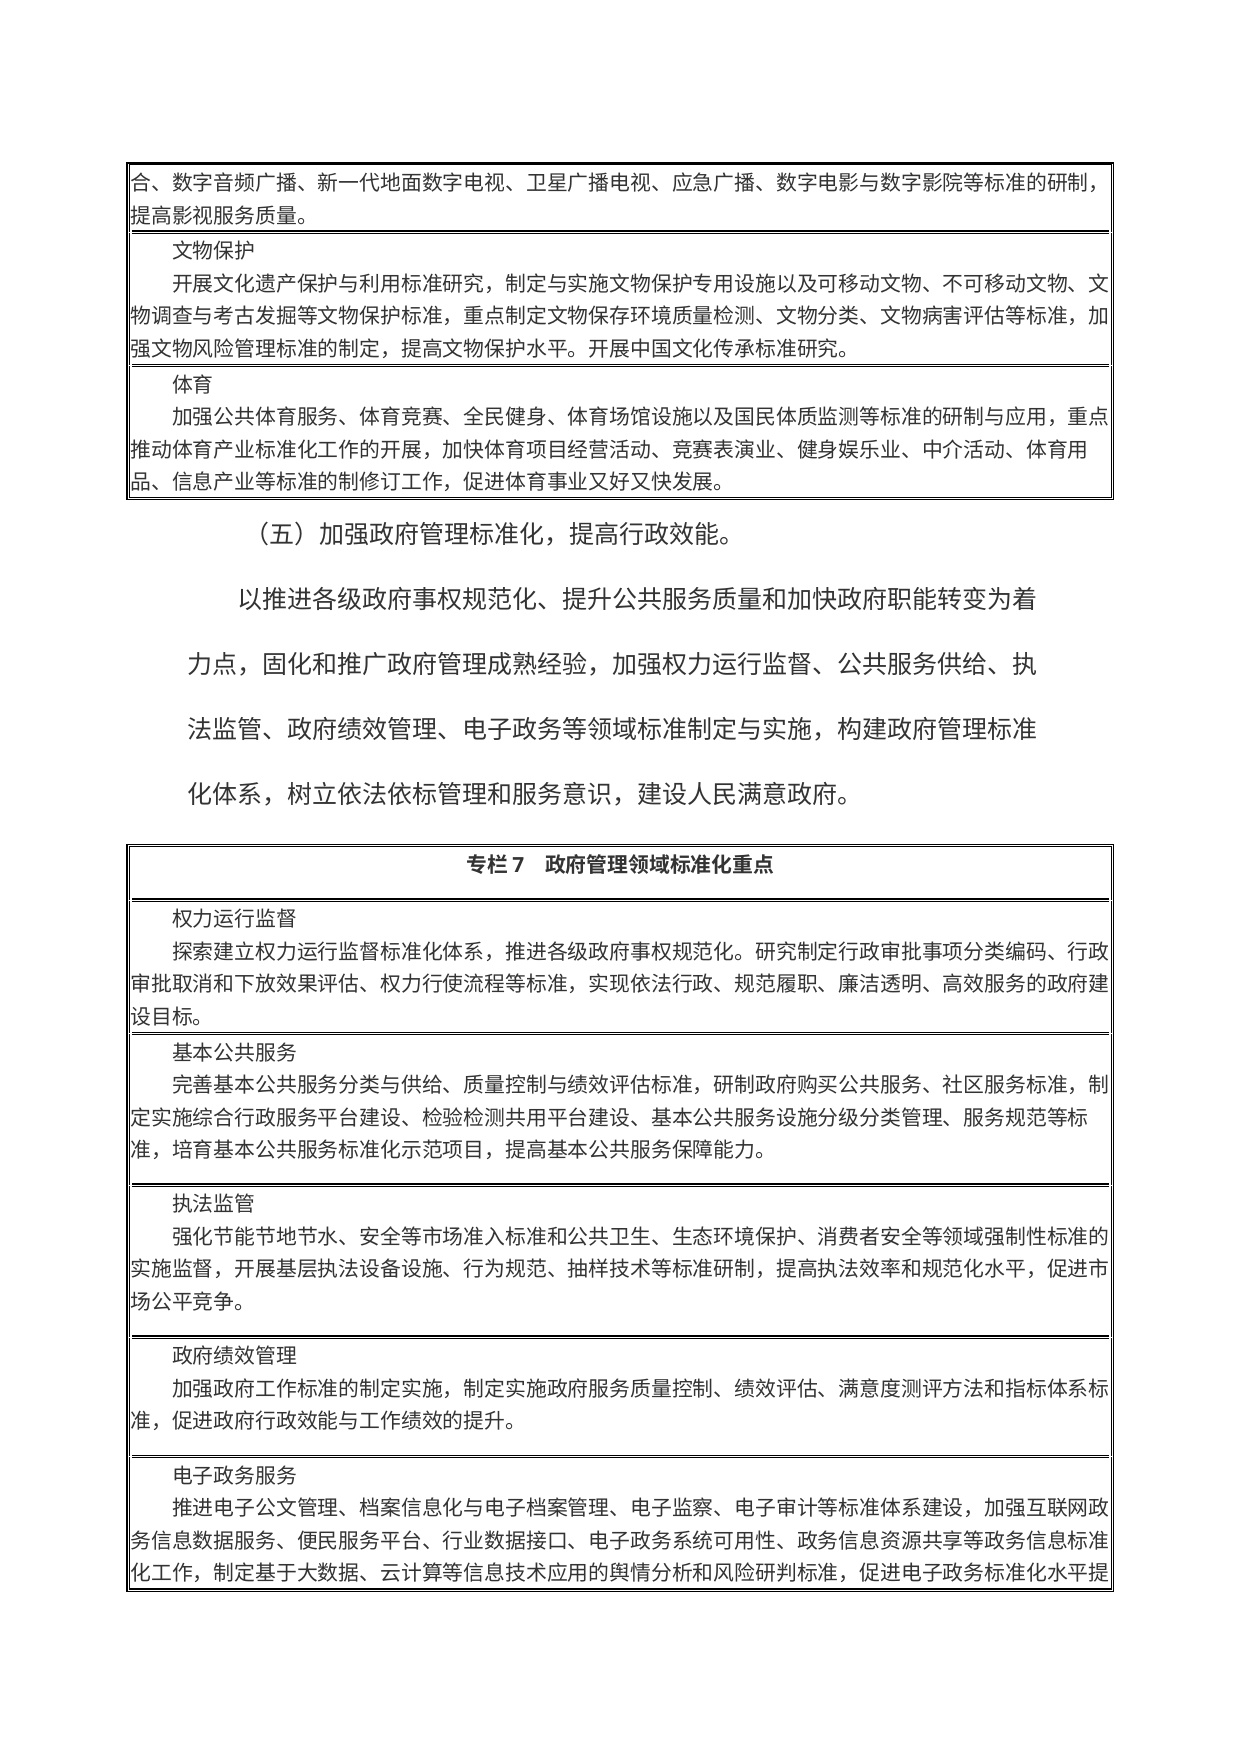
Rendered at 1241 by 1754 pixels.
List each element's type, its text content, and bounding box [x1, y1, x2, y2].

table_cell 政府绩效管理 加强政府工作标准的制定实施，制定实施政府服务质量控制、绩效评估、满意度测评方法和指标体系标准，促进政府行政效能与工作绩效的提升。 [130, 1335, 1111, 1455]
table_cell 执法监管 强化节能节地节水、安全等市场准入标准和公共卫生、生态环境保护、消费者安全等领域强制性标准的实施监督，开展基层执法设备设施、行为规范、抽样技术等标准研制，提高执法效率和规范化水平，促进市场公平竞争。 [130, 1183, 1111, 1335]
text （五）加强政府管理标准化，提高行政效能。 以推进各级政府事权规范化、提升公共服务质量和加快政府职能转变为着力点，固化和推广政府管理成熟经验，加强权力运行监督、公共服务供给、执法监管、政府绩效管理、电子政务等领域标准制定与实施，构建政府管理标准化体系，树立依法依标管理和服务意识，建设人民满意政府。 [187, 500, 1053, 825]
table_cell 基本公共服务 完善基本公共服务分类与供给、质量控制与绩效评估标准，研制政府购买公共服务、社区服务标准，制定实施综合行政服务平台建设、检验检测共用平台建设、基本公共服务设施分级分类管理、服务规范等标准，培育基本公共服务标准化示范项目，提高基本公共服务保障能力。 [130, 1031, 1111, 1183]
table_header 专栏7 政府管理领域标准化重点 [130, 847, 1111, 898]
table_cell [128, 1455, 1112, 1588]
